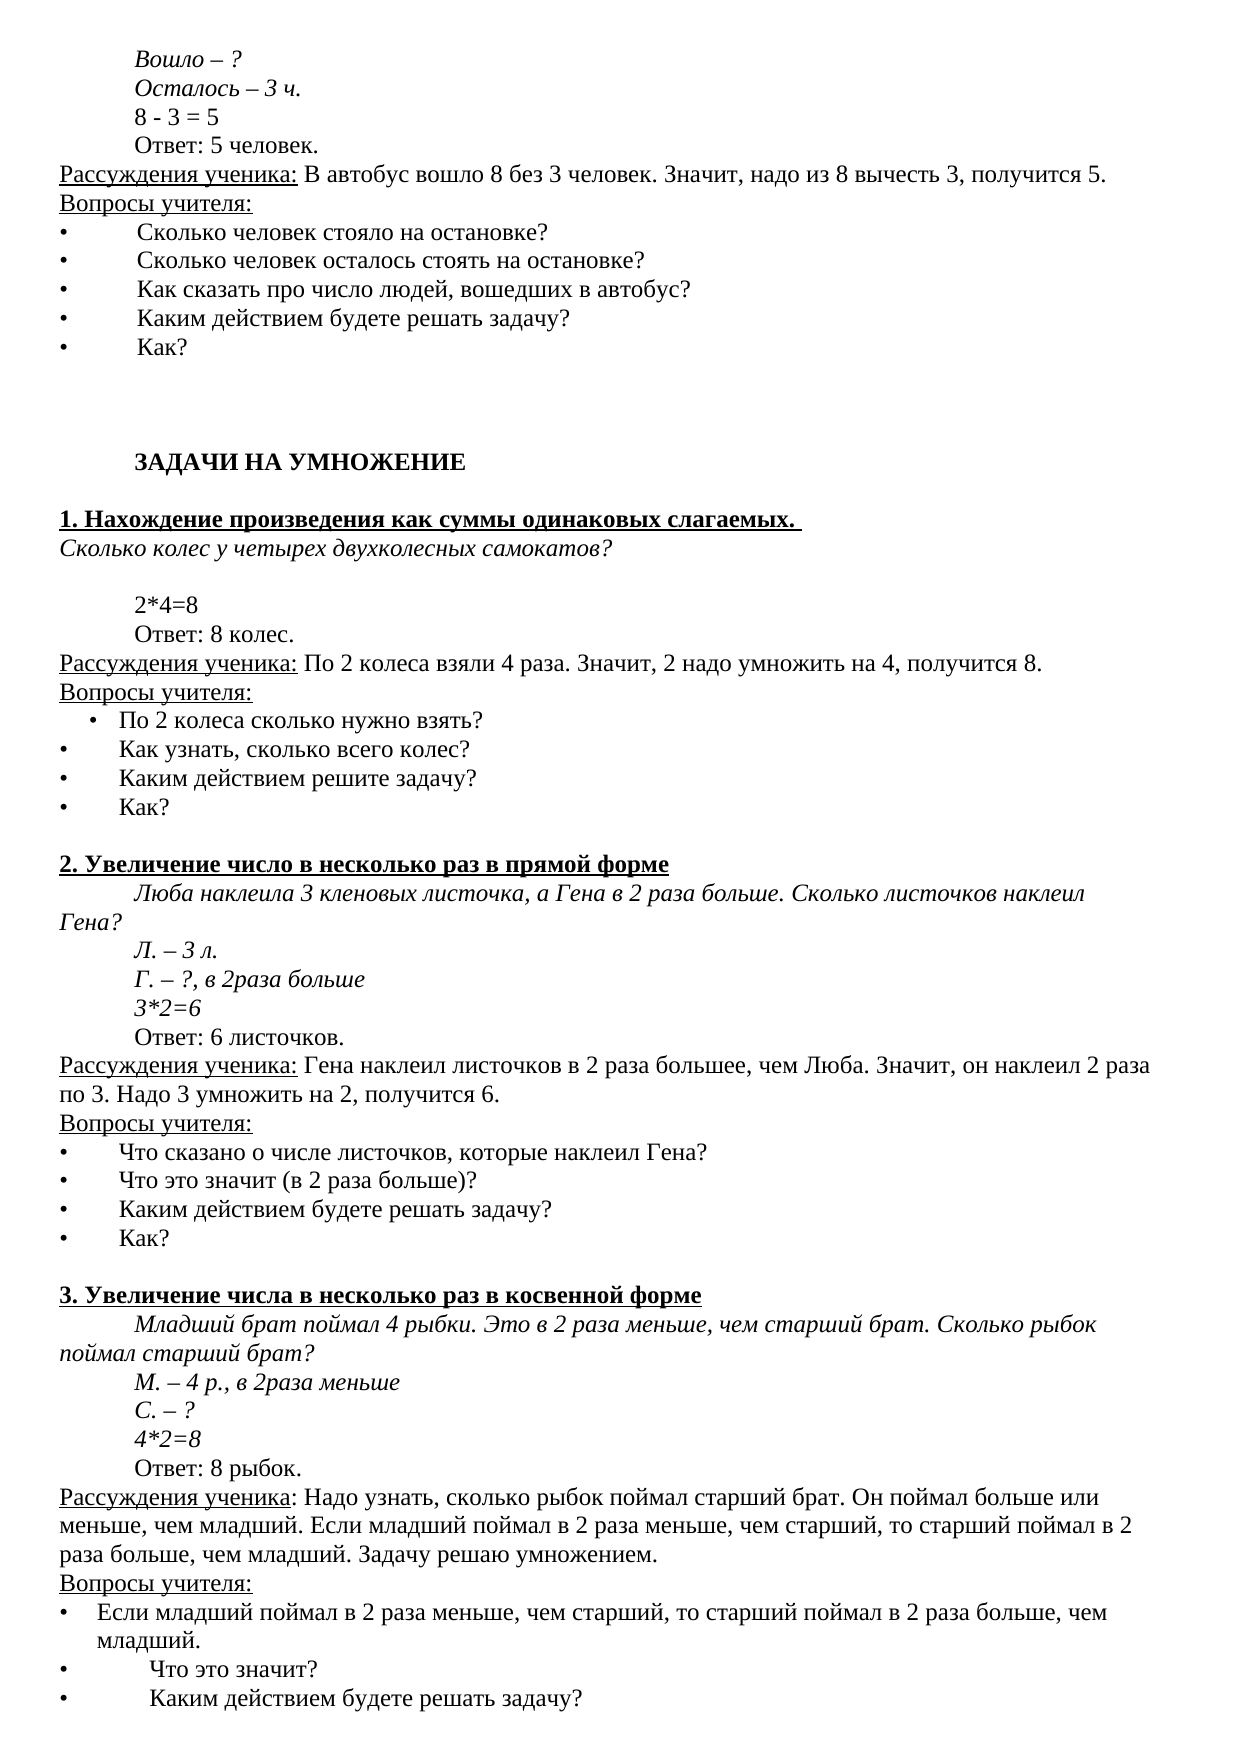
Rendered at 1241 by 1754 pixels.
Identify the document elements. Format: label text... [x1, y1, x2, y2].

text С. – ? [59, 1396, 1152, 1424]
text Рассуждения ученика: Надо узнать, сколько рыбок поймал старший брат. Он поймал больше или меньше, чем младший. Если младший поймал в 2 раза меньше, чем старший, то старший поймал в 2 раза больше, чем младший. Задачу решаю умножением. [59, 1482, 1152, 1568]
text Вопросы учителя: [59, 188, 1152, 217]
list Каким действием решите задачу? [59, 763, 1152, 792]
text Вопросы учителя: [59, 677, 1152, 706]
text Сколько колес у четырех двухколесных самокатов? [59, 533, 1152, 562]
list Каким действием будете решать задачу? [59, 1683, 1152, 1712]
text 3*2=6 [59, 993, 1152, 1022]
list Как узнать, сколько всего колес? [59, 734, 1152, 763]
text М. – 4 р., в 2раза меньше [59, 1367, 1152, 1396]
text Вопросы учителя: [59, 1108, 1152, 1137]
text 4*2=8 [59, 1424, 1152, 1453]
text 2. Увеличение число в несколько раз в прямой форме [59, 849, 1152, 878]
list Сколько человек стояло на остановке? [59, 217, 1152, 246]
text 8 - 3 = 5 [59, 102, 1152, 131]
list Если младший поймал в 2 раза меньше, чем старший, то старший поймал в 2 раза больше, чем младший. [59, 1597, 1152, 1654]
text Вошло – ? [59, 44, 1152, 73]
text Ответ: 8 колес. [59, 619, 1152, 648]
list Как? [59, 792, 1152, 821]
list Что это значит? [59, 1654, 1152, 1683]
list Как? [59, 1223, 1152, 1252]
list Каким действием будете решать задачу? [59, 1194, 1152, 1223]
list Как? [59, 332, 1152, 361]
text ЗАДАЧИ НА УМНОЖЕНИЕ [59, 447, 1152, 476]
text Л. – 3 л. [59, 936, 1152, 964]
text Рассуждения ученика: По 2 колеса взяли 4 раза. Значит, 2 надо умножить на 4, получится 8. [59, 648, 1152, 677]
text 3. Увеличение числа в несколько раз в косвенной форме [59, 1281, 1152, 1309]
text Осталось – 3 ч. [59, 73, 1152, 102]
list Что это значит (в 2 раза больше)? [59, 1166, 1152, 1194]
text Г. – ?, в 2раза больше [59, 964, 1152, 993]
text Ответ: 8 рыбок. [59, 1453, 1152, 1482]
list Как сказать про число людей, вошедших в автобус? [59, 274, 1152, 303]
list По 2 колеса сколько нужно взять? [59, 706, 1152, 734]
list Каким действием будете решать задачу? [59, 303, 1152, 332]
text Ответ: 6 листочков. [59, 1022, 1152, 1051]
list Что сказано о числе листочков, которые наклеил Гена? [59, 1137, 1152, 1166]
text Рассуждения ученика: В автобус вошло 8 без 3 человек. Значит, надо из 8 вычесть 3, получится 5. [59, 159, 1152, 188]
text Младший брат поймал 4 рыбки. Это в 2 раза меньше, чем старший брат. Сколько рыбок поймал старший брат? [59, 1309, 1152, 1367]
text 1. Нахождение произведения как суммы одинаковых слагаемых. [59, 504, 1152, 533]
list Сколько человек осталось стоять на остановке? [59, 246, 1152, 274]
text Ответ: 5 человек. [59, 131, 1152, 159]
text Рассуждения ученика: Гена наклеил листочков в 2 раза большее, чем Люба. Значит, он наклеил 2 раза по 3. Надо 3 умножить на 2, получится 6. [59, 1051, 1152, 1108]
text 2*4=8 [59, 591, 1152, 619]
text Люба наклеила 3 кленовых листочка, а Гена в 2 раза больше. Сколько листочков наклеил Гена? [59, 878, 1152, 936]
text Вопросы учителя: [59, 1568, 1152, 1597]
